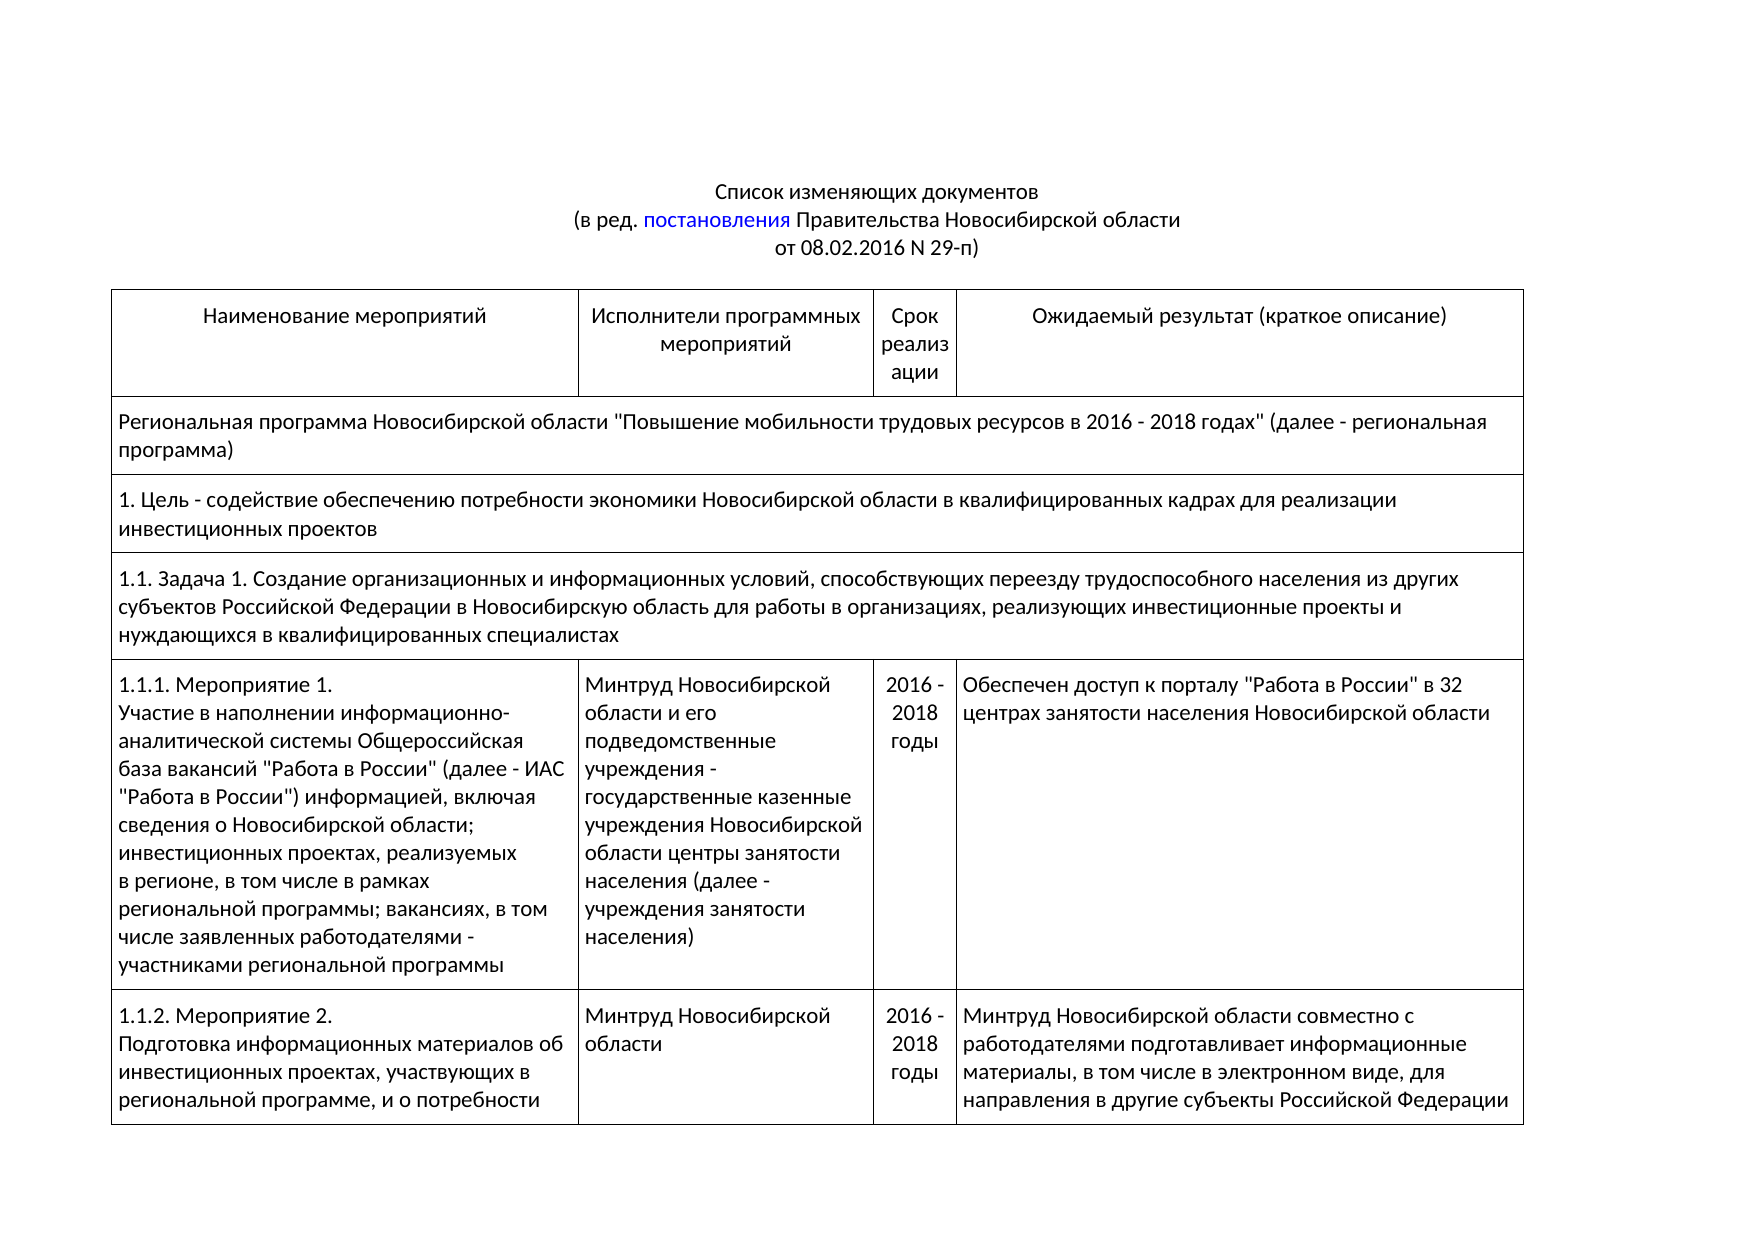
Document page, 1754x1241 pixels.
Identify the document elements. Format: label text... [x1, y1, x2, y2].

text от 08.02.2016 N 29-п) [118, 233, 1636, 261]
table_header Исполнители программных мероприятий [579, 290, 873, 396]
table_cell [579, 990, 873, 1123]
text Список изменяющих документов [118, 177, 1636, 205]
table_cell 1. Цель - содействие обеспечению потребности экономики Новосибирской области в квалифицированных кадрах для реализации инвестиционных проектов [112, 475, 1523, 552]
table_cell Минтруд Новосибирской области и его подведомственные учреждения - государственные казенные учреждения Новосибирской области центры занятости населения (далее - учреждения занятости населения) [579, 660, 873, 989]
table_cell 1.1.1. Мероприятие 1. Участие в наполнении информационно-аналитической системы Общероссийская база вакансий "Работа в России" (далее - ИАС "Работа в России") информацией, включая сведения о Новосибирской области; инвестиционных проектах, реализуемых в регионе, в том числе в рамках региональной программы; вакансиях, в том числе заявленных работодателями - участниками региональной программы [112, 660, 578, 989]
table_header Ожидаемый результат (краткое описание) [957, 290, 1523, 396]
table_cell Обеспечен доступ к порталу "Работа в России" в 32 центрах занятости населения Новосибирской области [957, 660, 1523, 989]
table_cell 1.1. Задача 1. Создание организационных и информационных условий, способствующих переезду трудоспособного населения из других субъектов Российской Федерации в Новосибирскую область для работы в организациях, реализующих инвестиционные проекты и нуждающихся в квалифицированных специалистах [112, 553, 1523, 659]
text (в ред. постановления Правительства Новосибирской области [118, 205, 1636, 233]
table_cell 2016 - 2018 годы [874, 990, 956, 1123]
table_cell 2016 - 2018 годы [874, 660, 956, 989]
table_cell Региональная программа Новосибирской области "Повышение мобильности трудовых ресурсов в 2016 - 2018 годах" (далее - региональная программа) [112, 397, 1523, 474]
table_header Срок реализации [874, 290, 956, 396]
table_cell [112, 990, 578, 1123]
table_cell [957, 990, 1523, 1123]
table_header Наименование мероприятий [112, 290, 578, 396]
